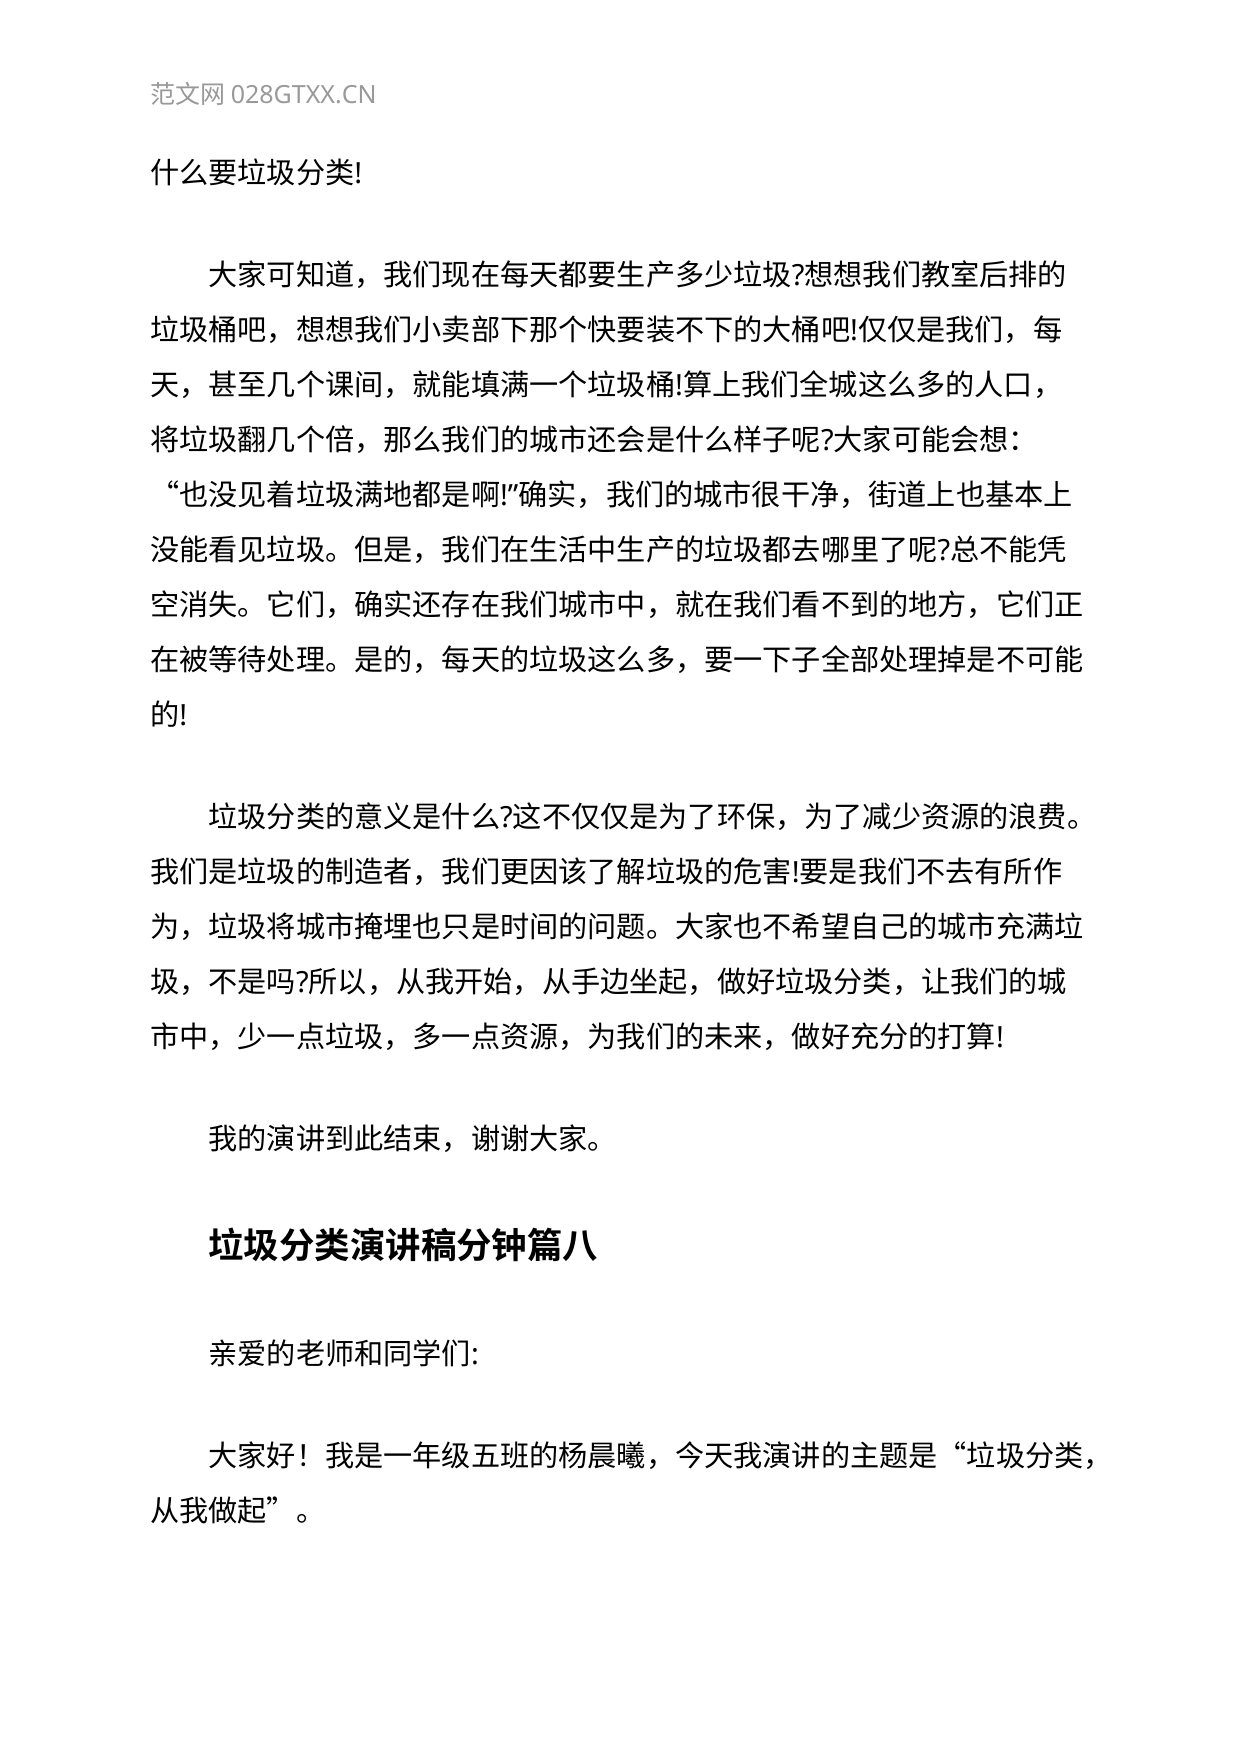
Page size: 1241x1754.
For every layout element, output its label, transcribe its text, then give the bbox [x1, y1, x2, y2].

text 亲爱的老师和同学们: [150, 1331, 1090, 1373]
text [150, 150, 1090, 192]
text 我的演讲到此结束，谢谢大家。 [150, 1116, 1090, 1158]
text 大家可知道，我们现在每天都要生产多少垃圾?想想我们教室后排的垃圾桶吧，想想我们小卖部下那个快要装不下的大桶吧!仅仅是我们，每天，甚至几个课间，就能填满一个垃圾桶!算上我们全城这么多的人口，将垃圾翻几个倍，那么我们的城市还会是什么样子呢?大家可能会想：“也没见着垃圾满地都是啊!”确实，我们的城市很干净，街道上也基本上没能看见垃圾。但是，我们在生活中生产的垃圾都去哪里了呢?总不能凭空消失。它们，确实还存在我们城市中，就在我们看不到的地方，它们正在被等待处理。是的，每天的垃圾这么多，要一下子全部处理掉是不可能的! [150, 252, 1090, 734]
text 垃圾分类的意义是什么?这不仅仅是为了环保，为了减少资源的浪费。我们是垃圾的制造者，我们更因该了解垃圾的危害!要是我们不去有所作为，垃圾将城市掩埋也只是时间的问题。大家也不希望自己的城市充满垃圾，不是吗?所以，从我开始，从手边坐起，做好垃圾分类，让我们的城市中，少一点垃圾，多一点资源，为我们的未来，做好充分的打算! [150, 794, 1090, 1056]
text 大家好！我是一年级五班的杨晨曦，今天我演讲的主题是“垃圾分类，从我做起”。 [150, 1433, 1090, 1530]
text 垃圾分类演讲稿分钟篇八 [150, 1217, 1090, 1269]
